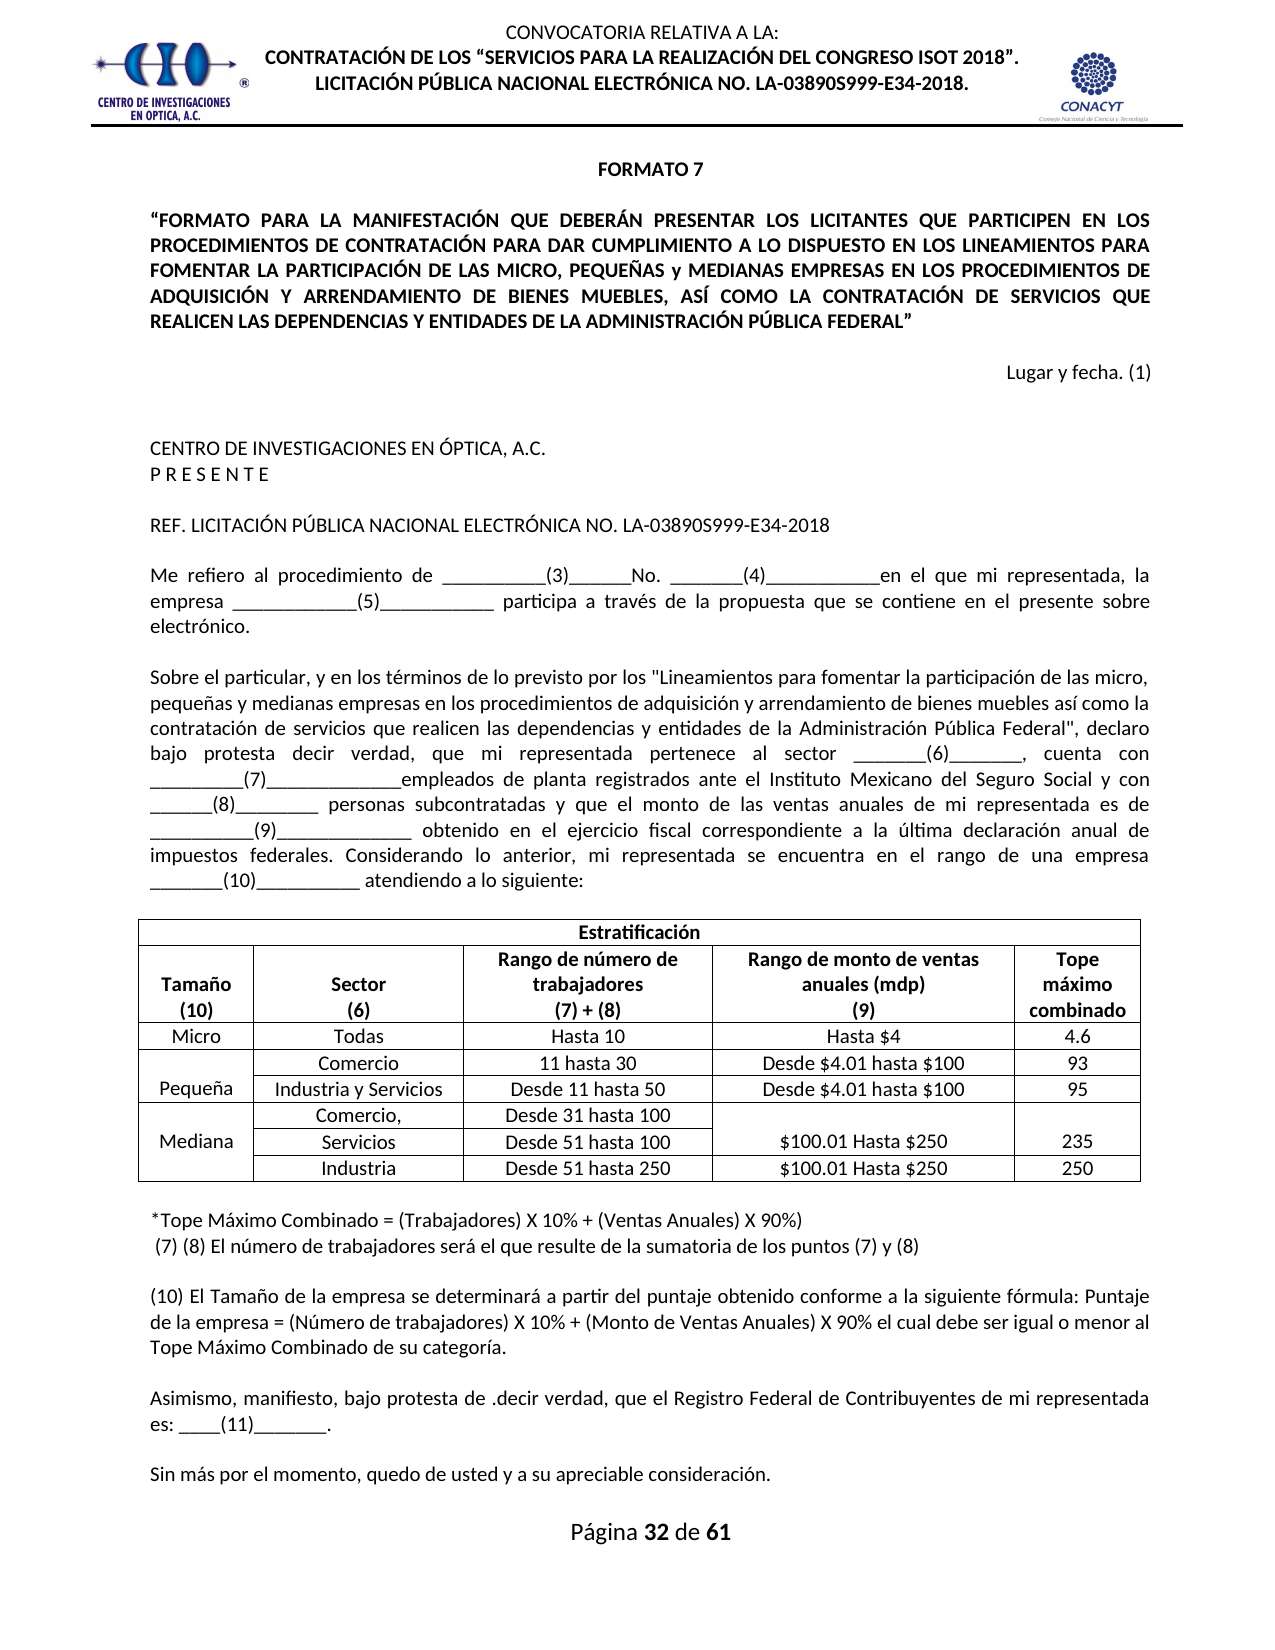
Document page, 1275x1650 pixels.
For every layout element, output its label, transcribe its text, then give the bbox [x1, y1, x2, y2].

text Lugar y fecha. (1) [563, 359, 1152, 385]
text *Tope Máximo Combinado = (Trabajadores) X 10% + (Ventas Anuales) X 90%) [150, 1207, 1152, 1233]
table_cell $100.01 Hasta $250 [713, 1103, 1014, 1154]
table_cell Comercio [254, 1050, 463, 1075]
table_header Estratificación [139, 920, 1140, 945]
table_cell Tope máximo combinado [1015, 946, 1140, 1022]
table_cell Sector (6) [254, 946, 463, 1022]
table_cell 4.6 [1015, 1023, 1140, 1049]
table_cell Comercio, [254, 1103, 463, 1128]
table_cell Desde 31 hasta 100 [464, 1103, 712, 1128]
table_cell 93 [1015, 1050, 1140, 1075]
table_cell Industria y Servicios [254, 1076, 463, 1102]
table_cell Desde $4.01 hasta $100 [713, 1076, 1014, 1102]
table_cell Micro [139, 1023, 253, 1049]
table_cell Desde $4.01 hasta $100 [713, 1050, 1014, 1075]
table_cell $100.01 Hasta $250 [713, 1156, 1014, 1181]
table_cell Mediana [139, 1103, 253, 1181]
table_cell 250 [1015, 1156, 1140, 1181]
text Sin más por el momento, quedo de usted y a su apreciable consideración. [150, 1462, 1152, 1487]
table_cell 235 [1015, 1103, 1140, 1154]
text Asimismo, manifiesto, bajo protesta de .decir verdad, que el Registro Federal de Contribuyentes de mi representada es: ____(11)_______. [150, 1385, 1152, 1436]
table_cell Rango de monto de ventas anuales (mdp) (9) [713, 946, 1014, 1022]
text (10) El Tamaño de la empresa se determinará a partir del puntaje obtenido conforme a la siguiente fórmula: Puntaje de la empresa = (Número de trabajadores) X 10% + (Monto de Ventas Anuales) X 90% el cual debe ser igual o menor al Tope Máximo Combinado de su categoría. [150, 1284, 1152, 1360]
text P R E S E N T E [150, 461, 1152, 486]
table_cell Desde 51 hasta 250 [464, 1156, 712, 1181]
table_cell Industria [254, 1156, 463, 1181]
table_cell 11 hasta 30 [464, 1050, 712, 1075]
table_cell Rango de número de trabajadores (7) + (8) [464, 946, 712, 1022]
picture [91, 41, 249, 122]
table_cell Pequeña [139, 1050, 253, 1102]
text FORMATO 7 [150, 156, 1152, 181]
table_cell Desde 11 hasta 50 [464, 1076, 712, 1102]
text REF. LICITACIÓN PÚBLICA NACIONAL ELECTRÓNICA NO. LA-03890S999-E34-2018 [150, 512, 1152, 537]
text CENTRO DE INVESTIGACIONES EN ÓPTICA, A.C. [150, 436, 1152, 461]
table_cell Tamaño (10) [139, 946, 253, 1022]
table_cell Hasta 10 [464, 1023, 712, 1049]
text Sobre el particular, y en los términos de lo previsto por los "Lineamientos para fomentar la participación de las micro, pequeñas y medianas empresas en los procedimientos de adquisición y arrendamiento de bienes muebles así como la contratación de servicios que realicen las dependencias y entidades de la Administración Pública Federal", declaro bajo protesta decir verdad, que mi representada pertenece al sector _______(6)_______, cuenta con _________(7)_____________empleados de planta registrados ante el Instituto Mexicano del Seguro Social y con ______(8)________ personas subcontratadas y que el monto de las ventas anuales de mi representada es de __________(9)_____________ obtenido en el ejercicio fiscal correspondiente a la última declaración anual de impuestos federales. Considerando lo anterior, mi representada se encuentra en el rango de una empresa _______(10)__________ atendiendo a lo siguiente: [150, 664, 1152, 893]
table_cell Servicios [254, 1129, 463, 1154]
table_cell 95 [1015, 1076, 1140, 1102]
text Me refiero al procedimiento de __________(3)______No. _______(4)___________en el que mi representada, la empresa ____________(5)___________ participa a través de la propuesta que se contiene en el presente sobre electrónico. [150, 563, 1152, 639]
picture [1036, 52, 1149, 122]
table_cell Hasta $4 [713, 1023, 1014, 1049]
text “FORMATO PARA LA MANIFESTACIÓN QUE DEBERÁN PRESENTAR LOS LICITANTES QUE PARTICIPEN EN LOS PROCEDIMIENTOS DE CONTRATACIÓN PARA DAR CUMPLIMIENTO A LO DISPUESTO EN LOS LINEAMIENTOS PARA FOMENTAR LA PARTICIPACIÓN DE LAS MICRO, PEQUEÑAS y MEDIANAS EMPRESAS EN LOS PROCEDIMIENTOS DE ADQUISICIÓN Y ARRENDAMIENTO DE BIENES MUEBLES, ASÍ COMO LA CONTRATACIÓN DE SERVICIOS QUE REALICEN LAS DEPENDENCIAS Y ENTIDADES DE LA ADMINISTRACIÓN PÚBLICA FEDERAL” [150, 207, 1152, 334]
text (7) (8) El número de trabajadores será el que resulte de la sumatoria de los puntos (7) y (8) [150, 1233, 1152, 1258]
table_cell Todas [254, 1023, 463, 1049]
table_cell Desde 51 hasta 100 [464, 1129, 712, 1154]
